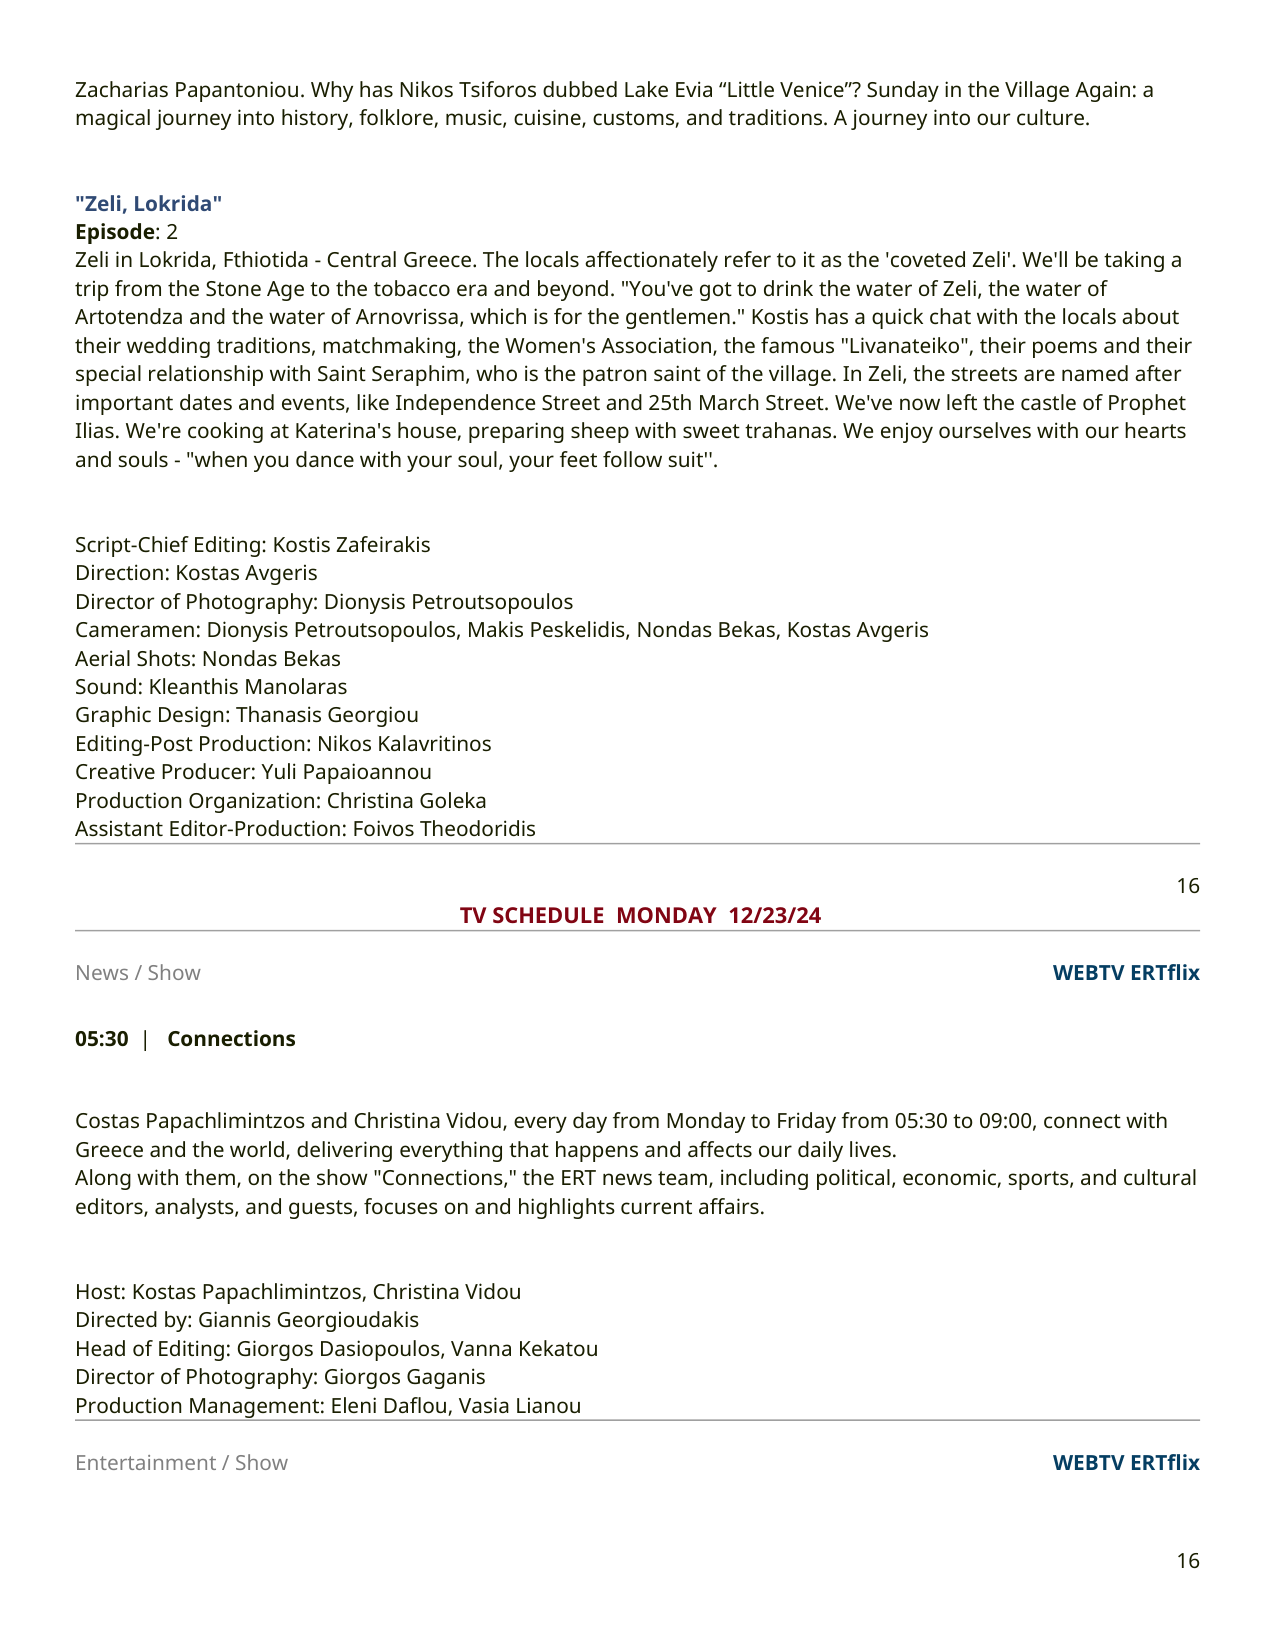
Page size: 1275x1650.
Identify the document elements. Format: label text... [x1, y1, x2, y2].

text 05:30 | Connections [75, 987, 1200, 1082]
text TV SCHEDULE MONDAY 12/23/24 [75, 900, 1200, 929]
text Host: Kostas Papachlimintzos, Christina Vidou Directed by: Giannis Georgioudakis Head of Editing: Giorgos Dasiopoulos, Vanna Kekatou Director of Photography: Giorgos Gaganis Production Management: Eleni Daflou, Vasia Lianou [75, 1220, 1200, 1419]
table_header Entertainment / Show [75, 1448, 637, 1477]
table_header WEBTV ERTflix [638, 1448, 1200, 1477]
text "Zeli, Lokrida" Episode: 2 [75, 132, 1200, 246]
text Costas Papachlimintzos and Christina Vidou, every day from Monday to Friday from 05:30 to 09:00, connect with Greece and the world, delivering everything that happens and affects our daily lives. Along with them, on the show "Connections," the ERT news team, including political, economic, sports, and cultural editors, analysts, and guests, focuses on and highlights current affairs. [75, 1107, 1200, 1220]
table_header News / Show [75, 959, 637, 987]
text Zeli in Lokrida, Fthiotida - Central Greece. The locals affectionately refer to it as the 'coveted Zeli'. We'll be taking a trip from the Stone Age to the tobacco era and beyond. "You've got to drink the water of Zeli, the water of Artotendza and the water of Arnovrissa, which is for the gentlemen." Kostis has a quick chat with the locals about their wedding traditions, matchmaking, the Women's Association, the famous "Livanateiko", their poems and their special relationship with Saint Seraphim, who is the patron saint of the village. In Zeli, the streets are named after important dates and events, like Independence Street and 25th March Street. We've now left the castle of Prophet Ilias. We're cooking at Katerina's house, preparing sheep with sweet trahanas. We enjoy ourselves with our hearts and souls - "when you dance with your soul, your feet follow suit''. [75, 246, 1200, 473]
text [75, 75, 1200, 132]
text Script-Chief Editing: Kostis Zafeirakis Direction: Kostas Avgeris Director of Photography: Dionysis Petroutsopoulos Cameramen: Dionysis Petroutsopoulos, Makis Peskelidis, Nondas Bekas, Kostas Avgeris Aerial Shots: Nondas Bekas Sound: Kleanthis Manolaras Graphic Design: Thanasis Georgiou Editing-Post Production: Nikos Kalavritinos Creative Producer: Yuli Papaioannou Production Organization: Christina Goleka Assistant Editor-Production: Foivos Theodoridis [75, 473, 1200, 842]
table_header WEBTV ERTflix [638, 959, 1200, 987]
